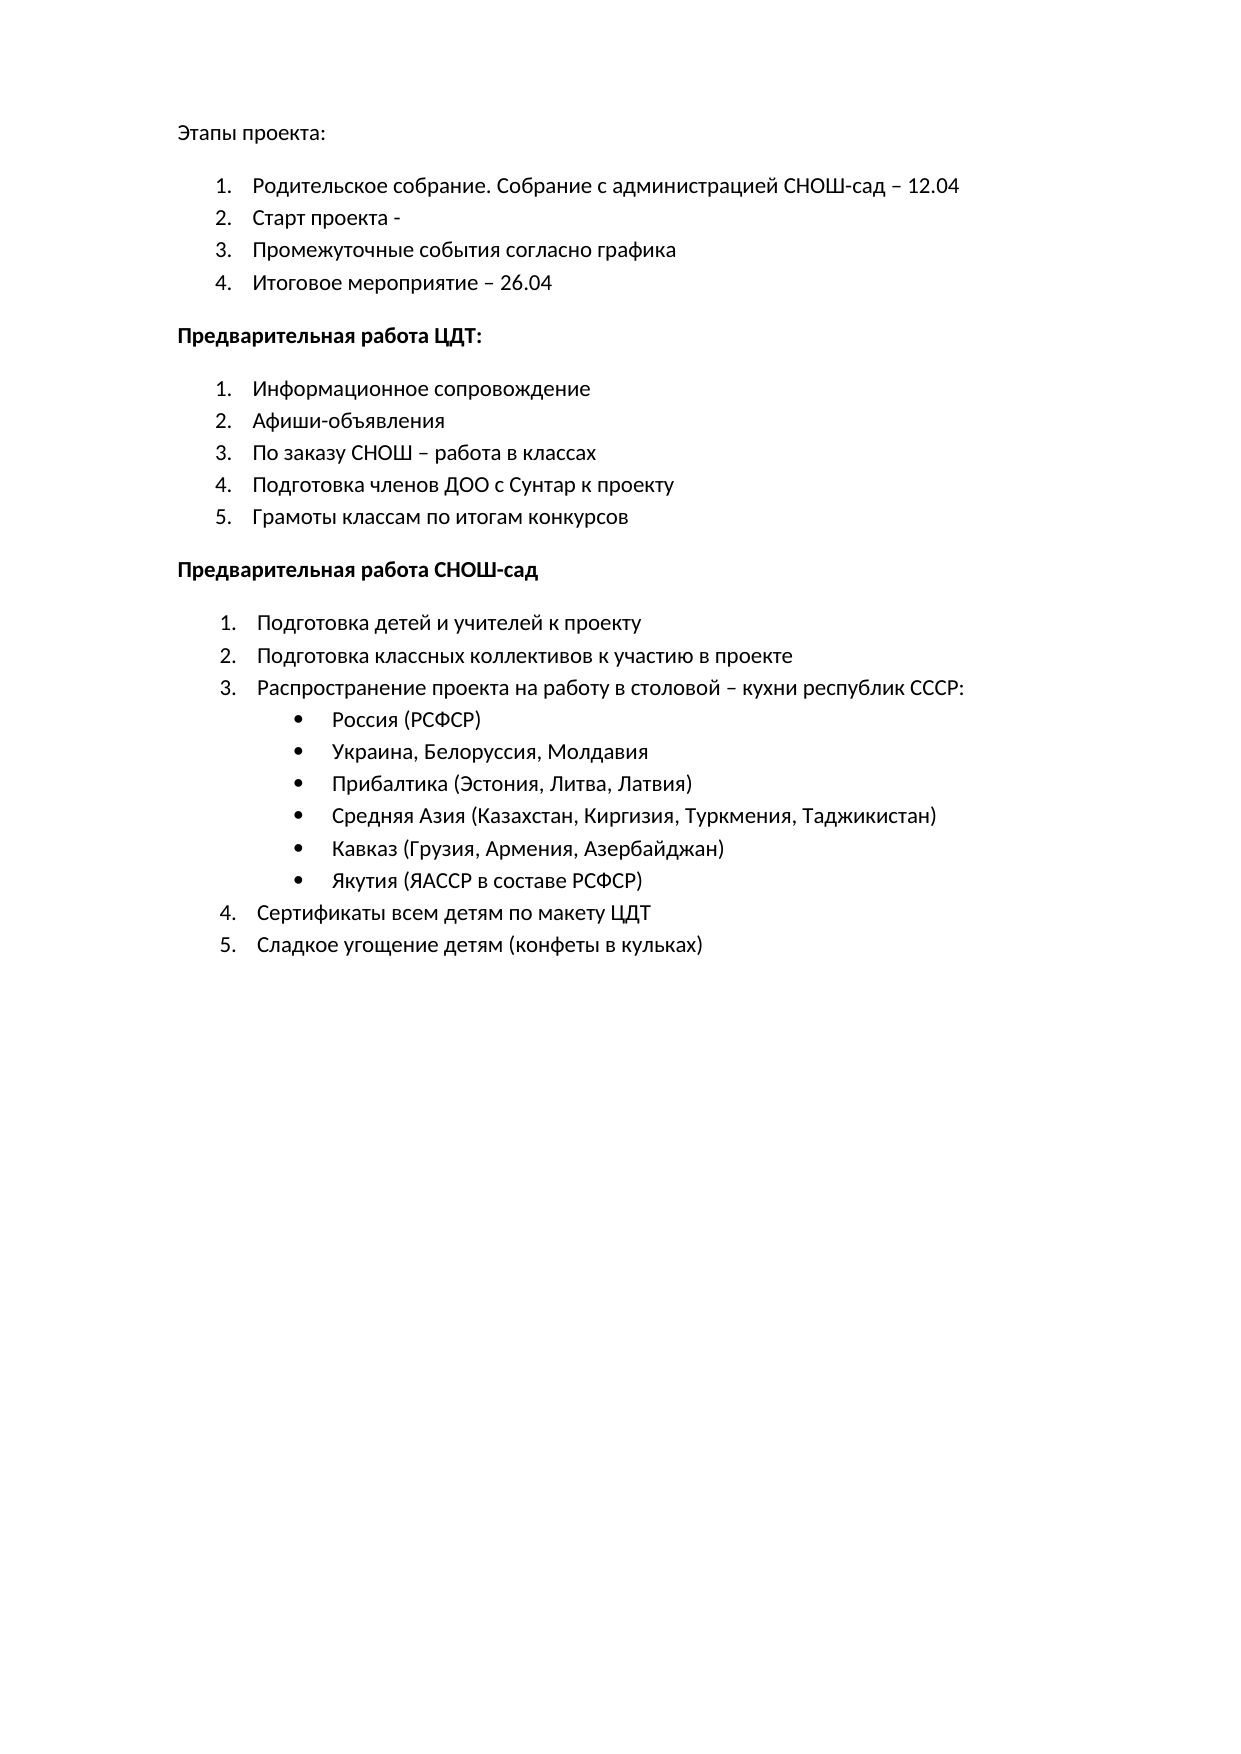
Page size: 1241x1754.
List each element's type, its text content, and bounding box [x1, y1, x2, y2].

list Кавказ (Грузия, Армения, Азербайджан) [294, 834, 1152, 862]
list Итоговое мероприятие – 26.04 [215, 268, 1152, 296]
text Предварительная работа СНОШ-сад [177, 556, 1152, 583]
text Этапы проекта: [177, 118, 1152, 146]
list Якутия (ЯАССР в составе РСФСР) [294, 866, 1152, 894]
list Промежуточные события согласно графика [215, 236, 1152, 263]
list Сладкое угощение детям (конфеты в кульках) [219, 930, 1152, 958]
list Афиши-объявления [215, 406, 1152, 434]
list Родительское собрание. Собрание с администрацией СНОШ-сад – 12.04 [215, 171, 1152, 199]
list Сертификаты всем детям по макету ЦДТ [219, 898, 1152, 926]
list Прибалтика (Эстония, Литва, Латвия) [294, 769, 1152, 797]
text Предварительная работа ЦДТ: [177, 321, 1152, 349]
list Распространение проекта на работу в столовой – кухни республик СССР: [219, 673, 1152, 701]
list Украина, Белоруссия, Молдавия [294, 737, 1152, 765]
list Средняя Азия (Казахстан, Киргизия, Туркмения, Таджикистан) [294, 802, 1152, 830]
list Россия (РСФСР) [294, 705, 1152, 733]
list Грамоты классам по итогам конкурсов [215, 502, 1152, 531]
list Информационное сопровождение [215, 374, 1152, 402]
list Старт проекта - [215, 203, 1152, 231]
list Подготовка членов ДОО с Сунтар к проекту [215, 470, 1152, 498]
list По заказу СНОШ – работа в классах [215, 438, 1152, 466]
list Подготовка детей и учителей к проекту [219, 608, 1152, 637]
list Подготовка классных коллективов к участию в проекте [219, 641, 1152, 669]
